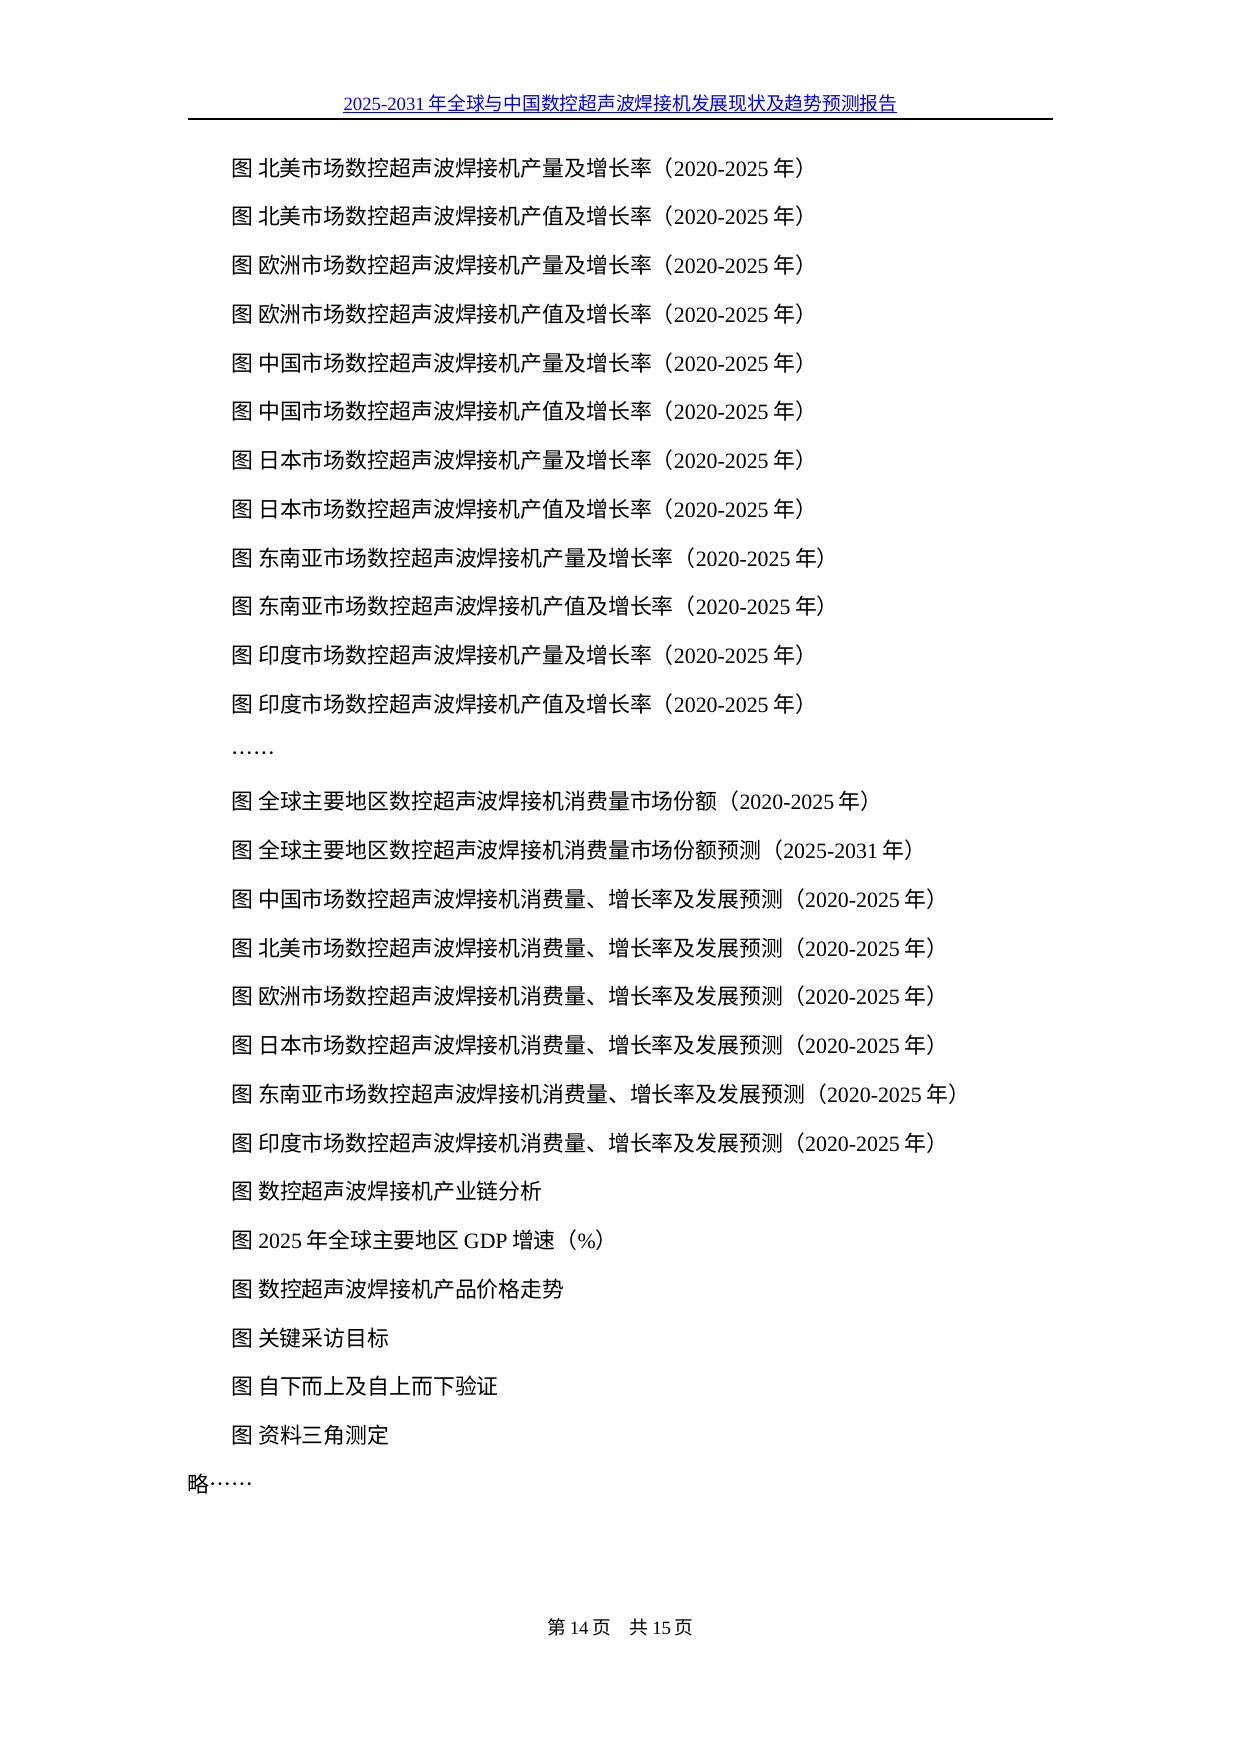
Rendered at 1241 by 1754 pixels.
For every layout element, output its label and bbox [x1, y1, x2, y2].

text [187, 150, 1053, 1499]
